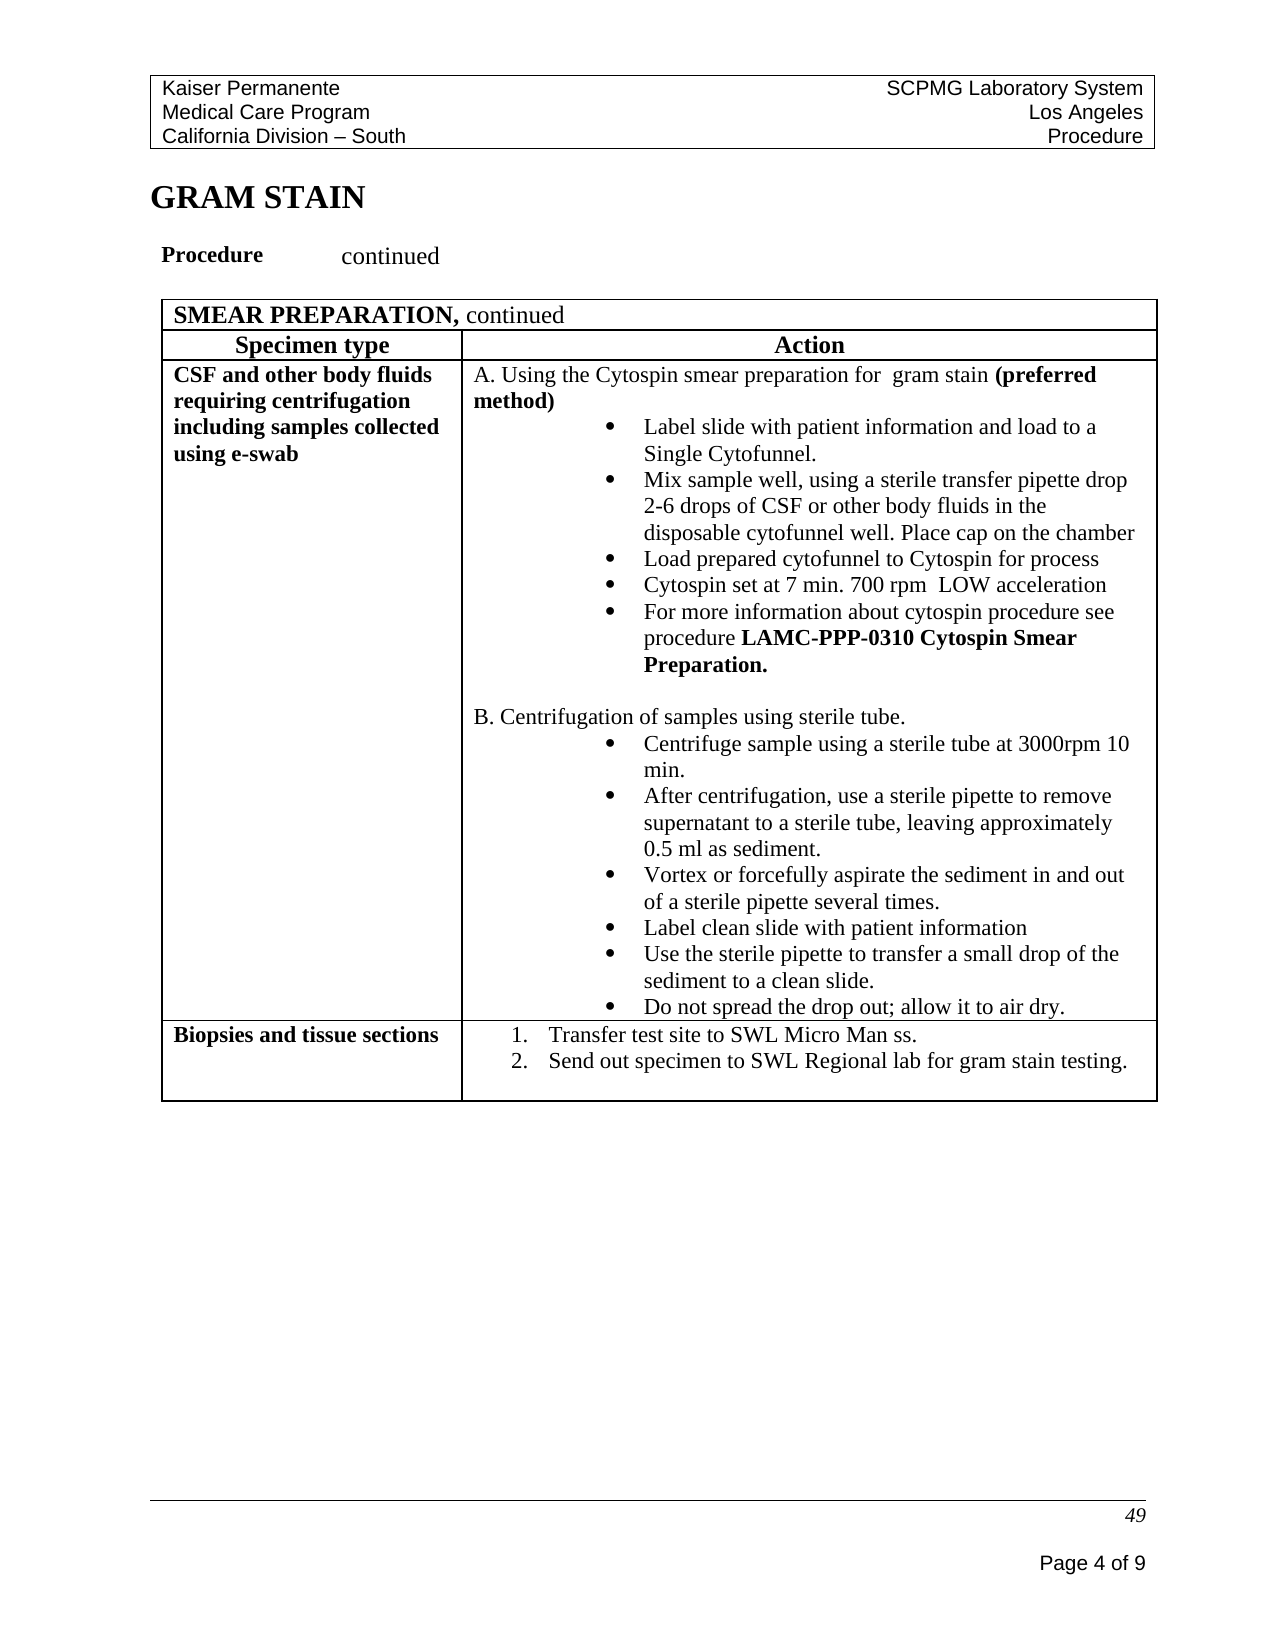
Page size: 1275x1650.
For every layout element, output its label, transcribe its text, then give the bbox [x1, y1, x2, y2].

table_cell Biopsies and tissue sections [163, 1021, 461, 1100]
table_header SMEAR PREPARATION, continued [163, 300, 1156, 329]
table_cell A. Using the Cytospin smear preparation for gram stain (preferred method) Label slide with patient information and load to a Single Cytofunnel. Mix sample well, using a sterile transfer pipette drop 2-6 drops of CSF or other body fluids in the disposable cytofunnel well. Place cap on the chamber Load prepared cytofunnel to Cytospin for process Cytospin set at 7 min. 700 rpm LOW acceleration For more information about cytospin procedure see procedure LAMC-PPP-0310 Cytospin Smear Preparation. B. Centrifugation of samples using sterile tube. Centrifuge sample using a sterile tube at 3000rpm 10 min. After centrifugation, use a sterile pipette to remove supernatant to a sterile tube, leaving approximately 0.5 ml as sediment. Vortex or forcefully aspirate the sediment in and out of a sterile pipette several times. Label clean slide with patient information Use the sterile pipette to transfer a small drop of the sediment to a clean slide. Do not spread the drop out; allow it to air dry. [463, 361, 1156, 1019]
table_cell Specimen type [163, 331, 461, 359]
table_header continued [330, 241, 1136, 270]
table_header Procedure [150, 241, 330, 270]
table_cell Action [463, 331, 1156, 359]
table_cell Transfer test site to SWL Micro Man ss. Send out specimen to SWL Regional lab for gram stain testing. [463, 1021, 1156, 1100]
table_cell CSF and other body fluids requiring centrifugation including samples collected using e-swab [163, 361, 461, 1019]
